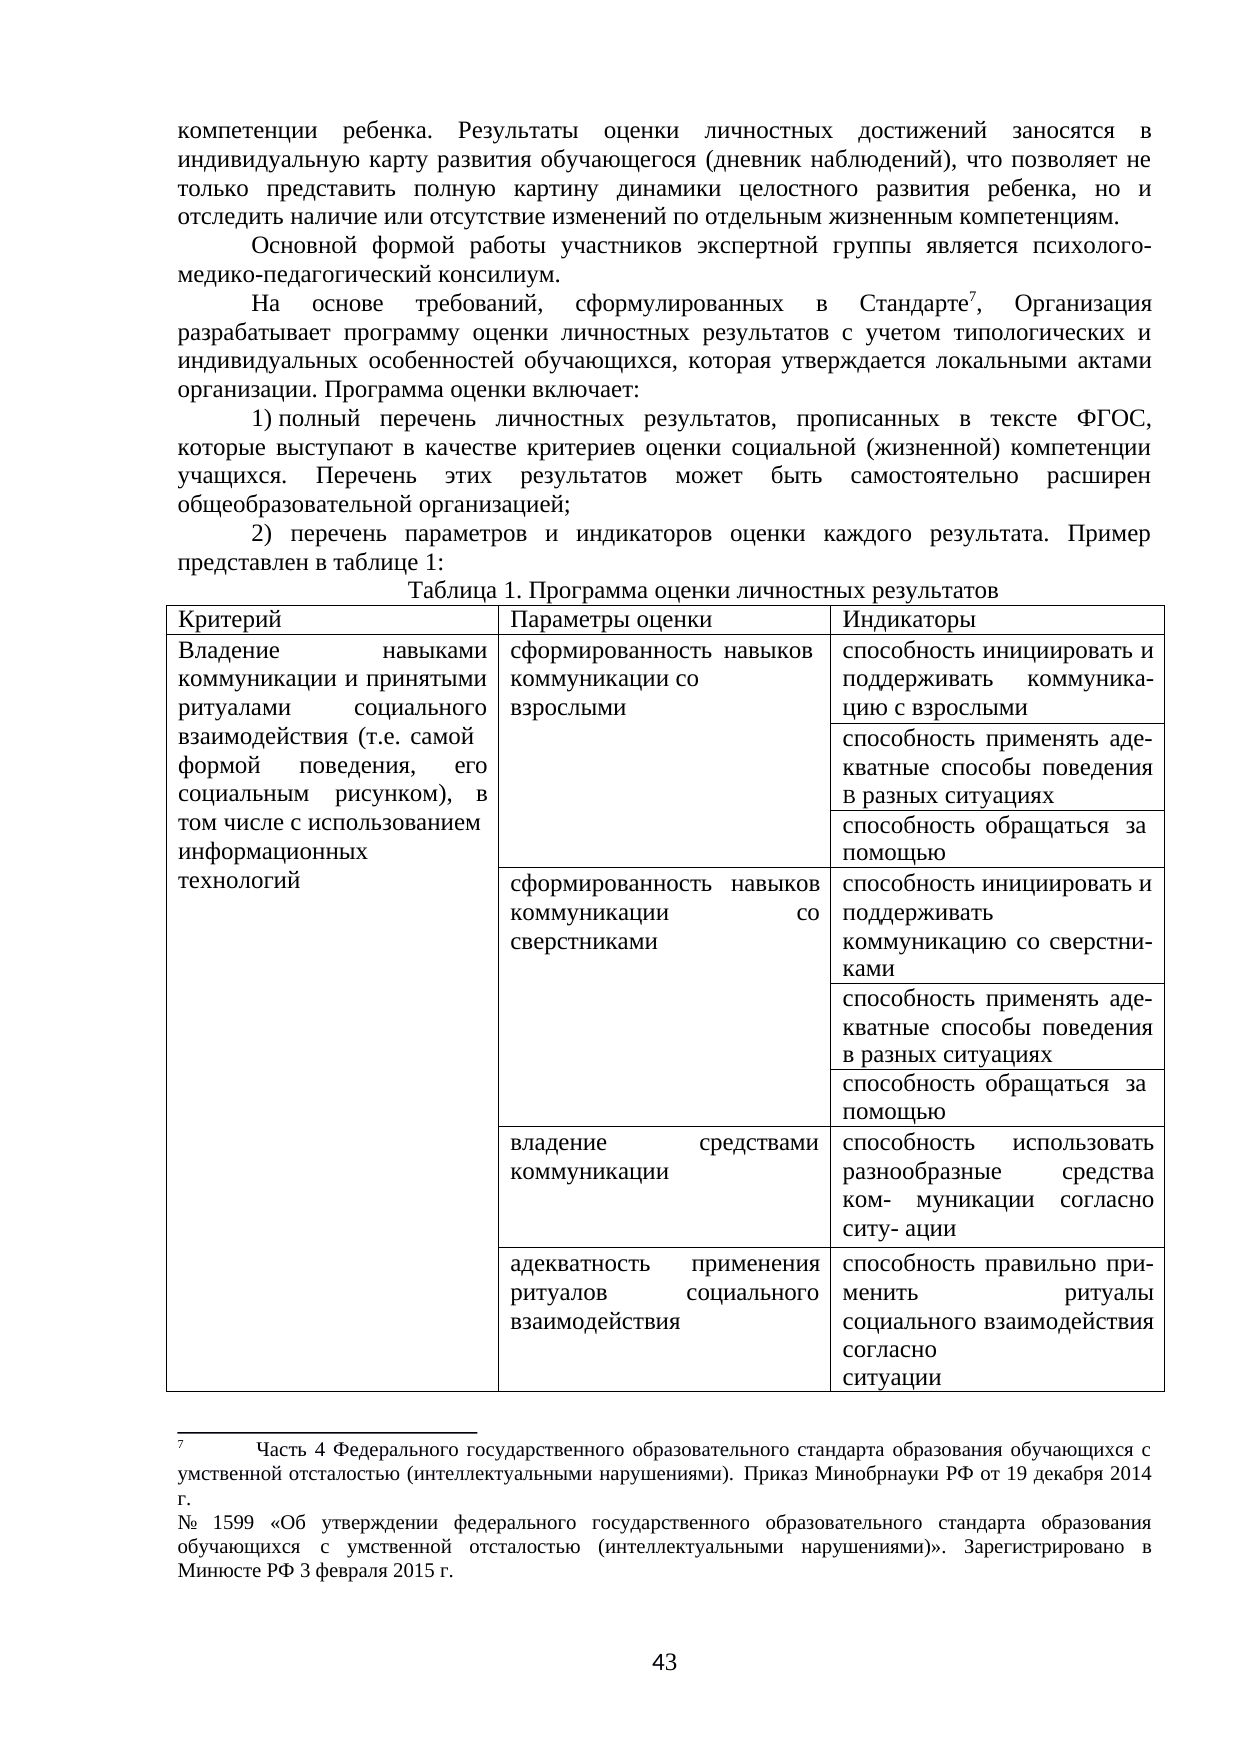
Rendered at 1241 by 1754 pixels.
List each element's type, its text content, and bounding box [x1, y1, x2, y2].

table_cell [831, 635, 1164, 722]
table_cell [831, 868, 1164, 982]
text компетенции ребенка. Результаты оценки личностных достижений заносятся в индивидуальную карту развития обучающегося (дневник наблюдений), что позволяет не только представить полную картину динамики целостного развития ребенка, но и отследить наличие или отсутствие изменений по отдельным жизненным компетенциям. [177, 115, 1152, 230]
text Таблица 1. Программа оценки личностных результатов [408, 575, 1213, 604]
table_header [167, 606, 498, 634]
text 7 Часть 4 Федерального государственного образовательного стандарта образования обучающихся с умственной отсталостью (интеллектуальными нарушениями). Приказ Минобрнауки РФ от 19 декабря 2014 г. [177, 1437, 1152, 1509]
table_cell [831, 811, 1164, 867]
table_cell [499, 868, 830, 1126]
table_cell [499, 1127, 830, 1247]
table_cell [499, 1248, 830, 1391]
list перечень параметров и индикаторов оценки каждого результата. Пример представлен в таблице 1: [177, 518, 1151, 575]
list полный перечень личностных результатов, прописанных в тексте ФГОС, которые выступают в качестве критериев оценки социальной (жизненной) компетенции учащихся. Перечень этих результатов может быть самостоятельно расширен общеобразовательной организацией; [177, 403, 1152, 518]
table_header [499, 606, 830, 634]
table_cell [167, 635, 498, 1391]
text Основной формой работы участников экспертной группы является психолого- медико-педагогический консилиум. [177, 230, 1152, 288]
text № 1599 «Об утверждении федерального государственного образовательного стандарта образования обучающихся с умственной отсталостью (интеллектуальными нарушениями)». Зарегистрировано в Минюсте РФ 3 февраля 2015 г. [177, 1510, 1152, 1582]
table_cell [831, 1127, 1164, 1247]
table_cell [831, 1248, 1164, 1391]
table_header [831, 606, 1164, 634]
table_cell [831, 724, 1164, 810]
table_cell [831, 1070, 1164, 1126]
text На основе требований, сформулированных в Стандарте7, Организация разрабатывает программу оценки личностных результатов с учетом типологических и индивидуальных особенностей обучающихся, которая утверждается локальными актами организации. Программа оценки включает: [177, 288, 1152, 403]
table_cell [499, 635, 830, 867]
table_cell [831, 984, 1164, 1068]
